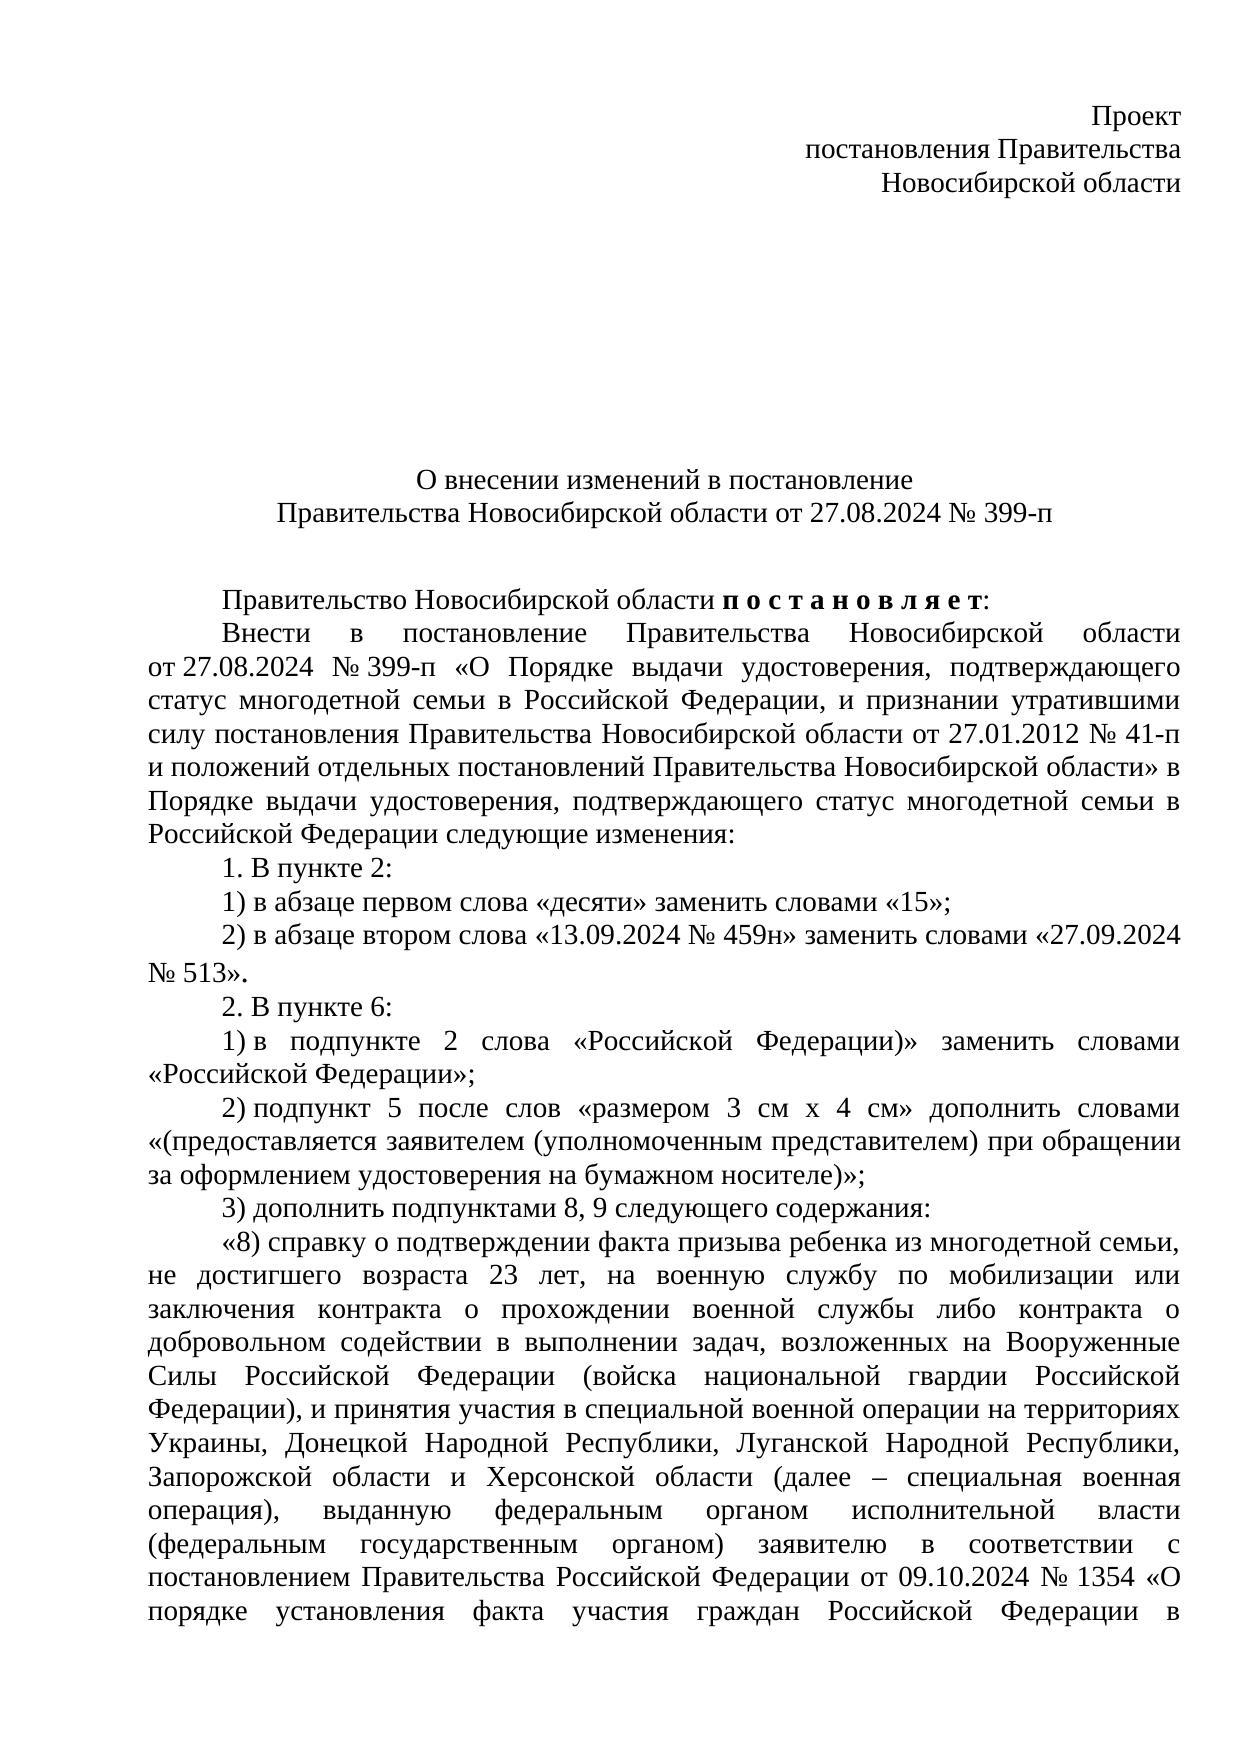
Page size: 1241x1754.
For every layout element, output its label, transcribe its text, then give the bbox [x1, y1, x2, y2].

text Правительства Новосибирской области от 27.08.2024 № 399-п [148, 496, 1181, 529]
text 1. В пункте 2: [148, 850, 1181, 884]
text Внести в постановление Правительства Новосибирской области от 27.08.2024 № 399-п «О Порядке выдачи удостоверения, подтверждающего статус многодетной семьи в Российской Федерации, и признании утратившими силу постановления Правительства Новосибирской области от 27.01.2012 № 41-п и положений отдельных постановлений Правительства Новосибирской области» в Порядке выдачи удостоверения, подтверждающего статус многодетной семьи в Российской Федерации следующие изменения: [148, 615, 1181, 850]
text 1) в подпункте 2 слова «Российской Федерации)» заменить словами «Российской Федерации»; [148, 1023, 1181, 1090]
text О внесении изменений в постановление [148, 462, 1181, 496]
text 2) подпункт 5 после слов «размером 3 см х 4 см» дополнить словами «(предоставляется заявителем (уполномоченным представителем) при обращении за оформлением удостоверения на бумажном носителе)»; [148, 1090, 1181, 1190]
text 2) в абзаце втором слова «13.09.2024 № 459н» заменить словами «27.09.2024 № 513». [148, 917, 1181, 989]
text 2. В пункте 6: [148, 989, 1181, 1023]
text 3) дополнить подпунктами 8, 9 следующего содержания: [148, 1190, 1181, 1224]
text Правительство Новосибирской области п о с т а н о в л я е т: [148, 582, 1181, 615]
text постановления Правительства [664, 131, 1181, 165]
text Проект [664, 98, 1181, 131]
text 1) в абзаце первом слова «десяти» заменить словами «15»; [148, 884, 1181, 917]
text Новосибирской области [664, 165, 1181, 198]
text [148, 1224, 1181, 1258]
